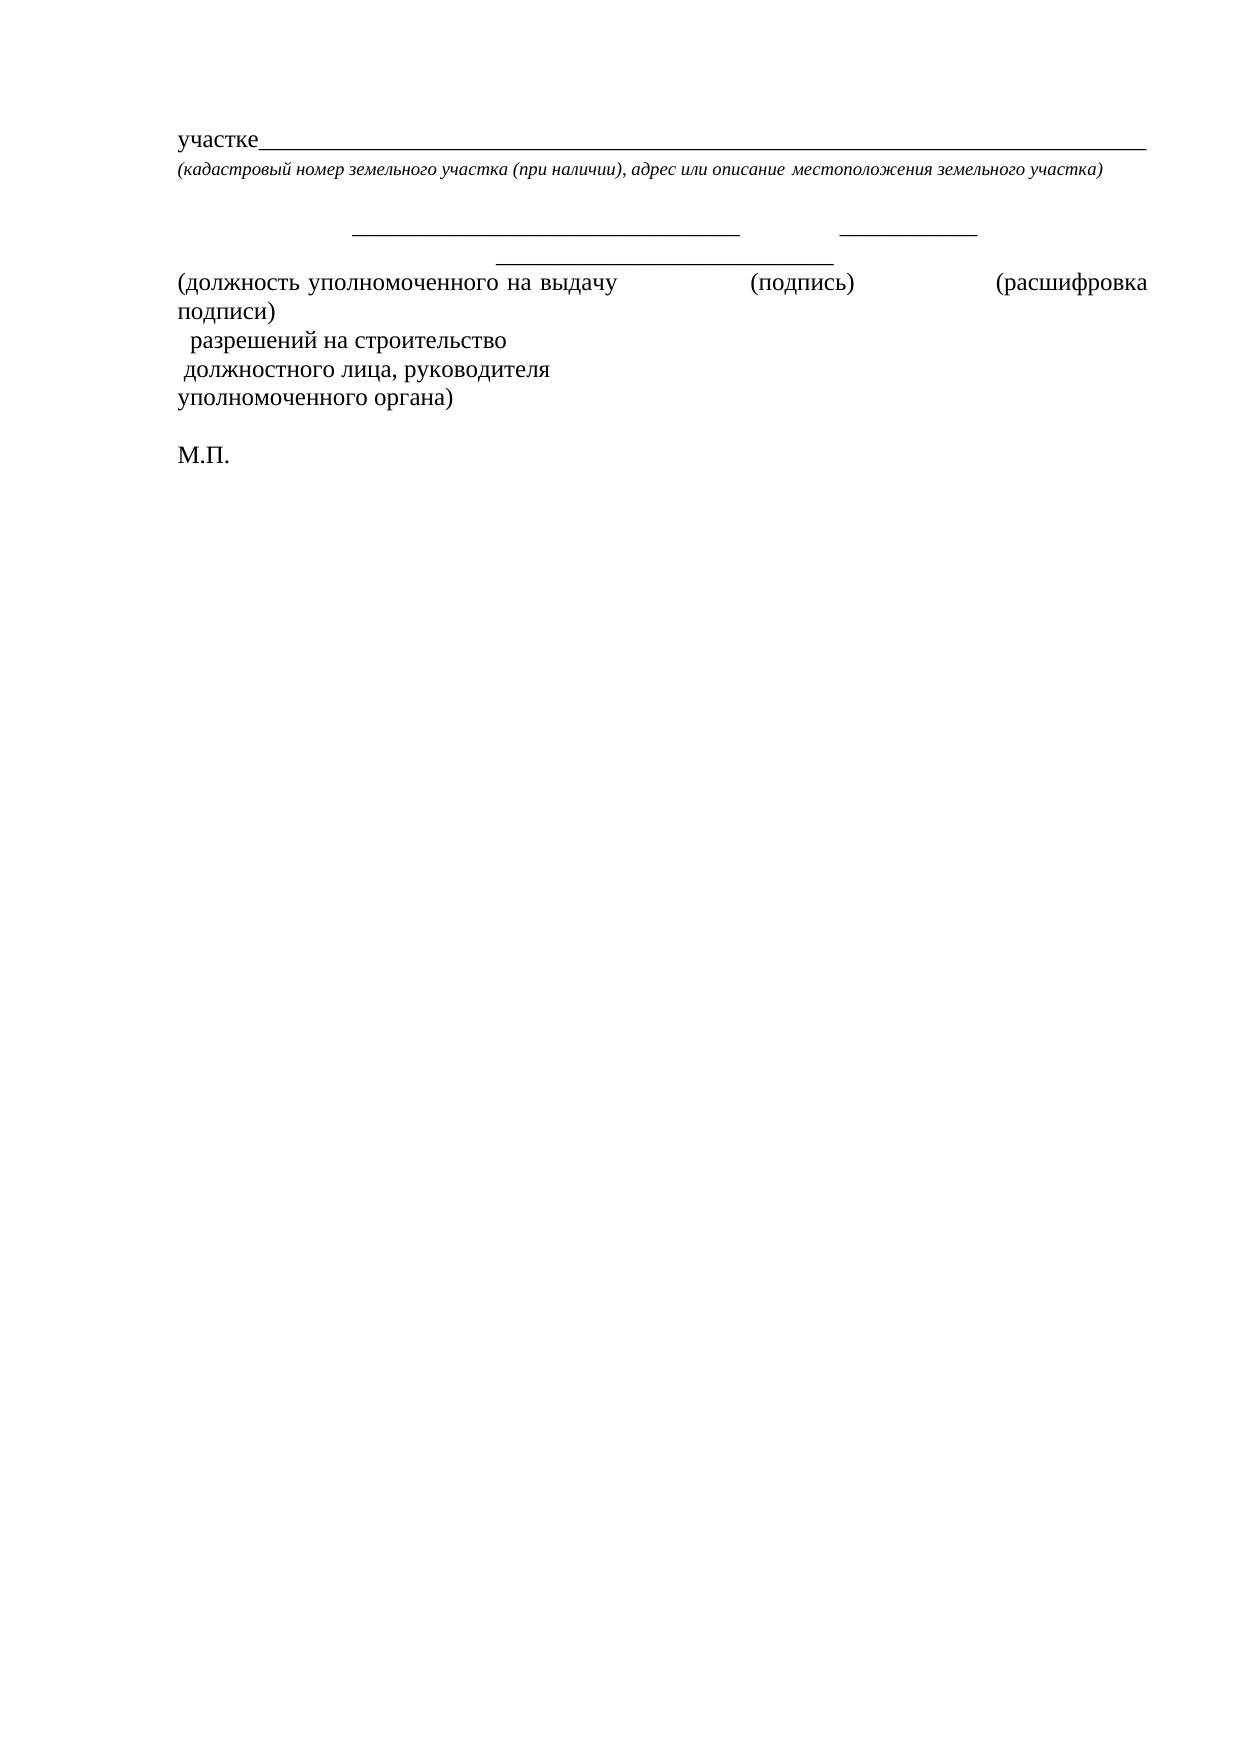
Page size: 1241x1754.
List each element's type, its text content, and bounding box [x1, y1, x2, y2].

text должностного лица, руководителя [177, 354, 1152, 382]
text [177, 124, 1152, 181]
text разрешений на строительство [177, 325, 1152, 354]
text _______________________________ ___________ ___________________________ [177, 210, 1152, 267]
text М.П. [177, 440, 1152, 469]
text уполномоченного органа) [177, 382, 1152, 411]
text (должность уполномоченного на выдачу (подпись) (расшифровка подписи) [177, 267, 1152, 325]
